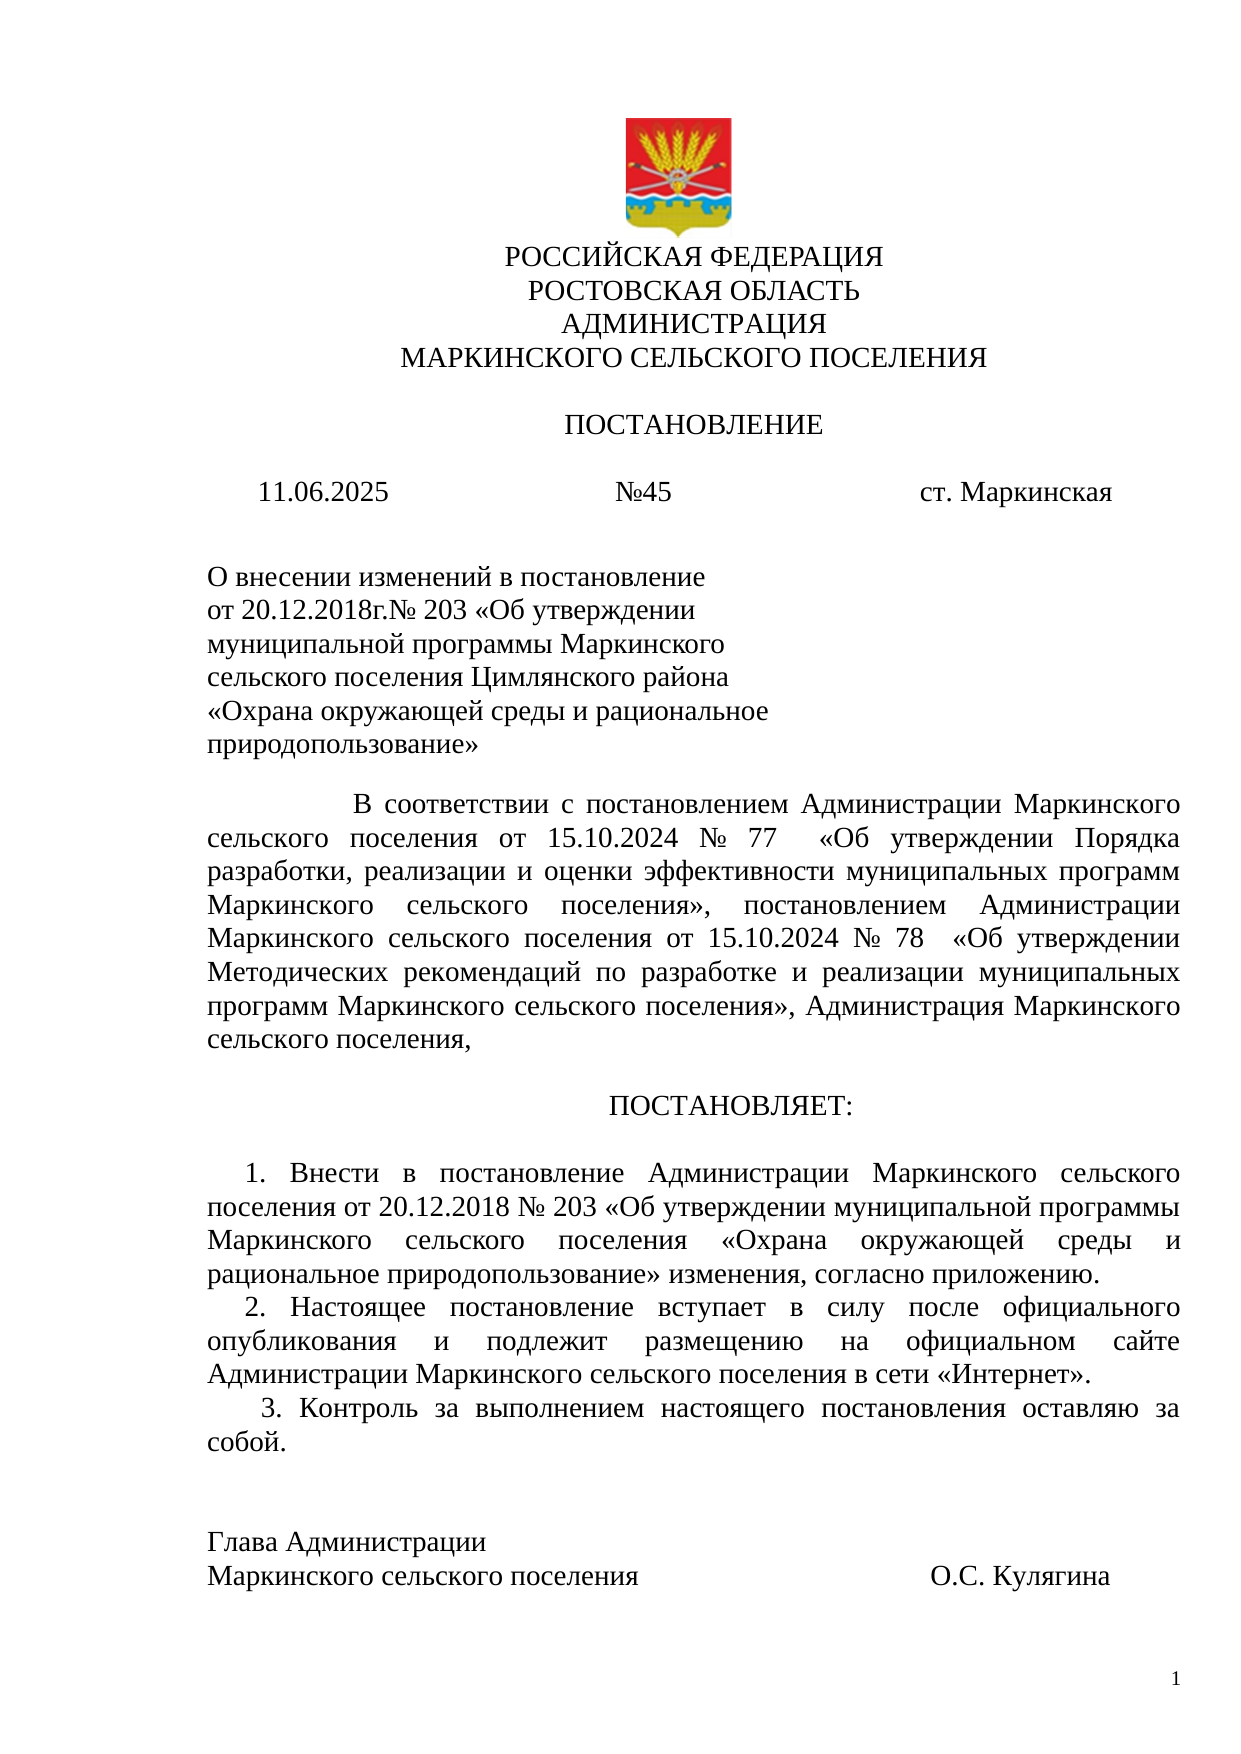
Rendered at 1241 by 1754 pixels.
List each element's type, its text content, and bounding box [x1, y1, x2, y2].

text от 20.12.2018г.№ 203 «Об утверждении [207, 592, 1181, 626]
text ПОСТАНОВЛЯЕТ: [207, 1088, 1181, 1122]
text В соответствии с постановлением Администрации Маркинского сельского поселения от 15.10.2024 № 77 «Об утверждении Порядка разработки, реализации и оценки эффективности муниципальных программ Маркинского сельского поселения», постановлением Администрации Маркинского сельского поселения от 15.10.2024 № 78 «Об утверждении Методических рекомендаций по разработке и реализации муниципальных программ Маркинского сельского поселения», Администрация Маркинского сельского поселения, [207, 786, 1181, 1055]
text «Охрана окружающей среды и рациональное [207, 693, 1181, 726]
text 3. Контроль за выполнением настоящего постановления оставляю за собой. [207, 1390, 1181, 1457]
text О внесении изменений в постановление [207, 559, 1181, 592]
text ПОСТАНОВЛЕНИЕ [207, 407, 1181, 441]
text 2. Настоящее постановление вступает в силу после официального опубликования и подлежит размещению на официальном сайте Администрации Маркинского сельского поселения в сети «Интернет». [207, 1289, 1181, 1390]
text природопользование» [207, 726, 1181, 760]
text АДМИНИСТРАЦИЯ [207, 306, 1181, 340]
text 1. Внести в постановление Администрации Маркинского сельского поселения от 20.12.2018 № 203 «Об утверждении муниципальной программы Маркинского сельского поселения «Охрана окружающей среды и рациональное природопользование» изменения, согласно приложению. [207, 1155, 1181, 1289]
text Маркинского сельского поселения О.С. Кулягина [207, 1558, 1181, 1591]
text МАРКИНСКОГО СЕЛЬСКОГО ПОСЕЛЕНИЯ [207, 340, 1181, 373]
picture [625, 118, 733, 240]
text РОССИЙСКАЯ ФЕДЕРАЦИЯ [207, 239, 1181, 273]
text сельского поселения Цимлянского района [207, 659, 1181, 693]
text РОСТОВСКАЯ ОБЛАСТЬ [207, 273, 1181, 306]
text Глава Администрации [207, 1524, 1181, 1558]
text 11.06.2025 №45 ст. Маркинская [177, 474, 1181, 508]
text муниципальной программы Маркинского [207, 626, 1181, 659]
